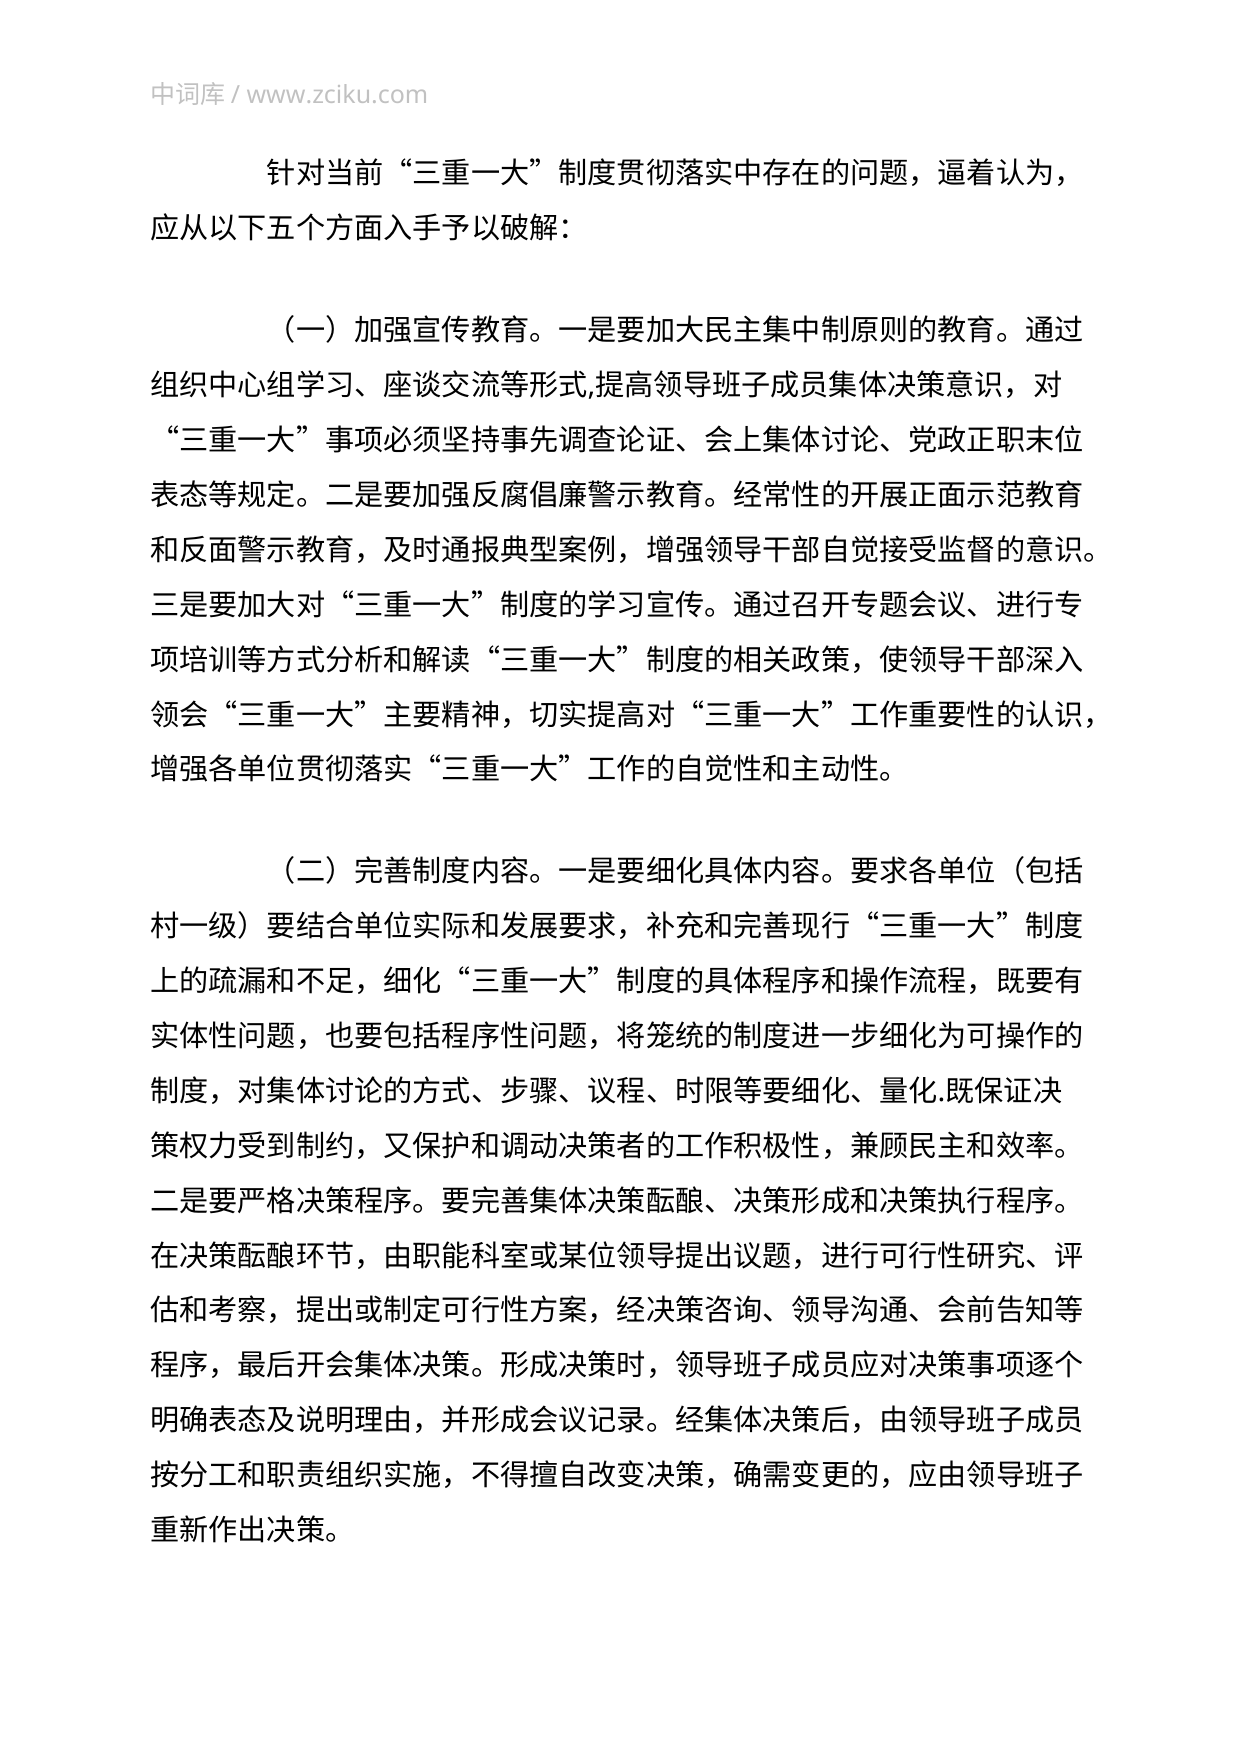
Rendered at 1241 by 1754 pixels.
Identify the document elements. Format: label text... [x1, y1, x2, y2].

text （二）完善制度内容。一是要细化具体内容。要求各单位（包括村一级）要结合单位实际和发展要求，补充和完善现行“三重一大”制度上的疏漏和不足，细化“三重一大”制度的具体程序和操作流程，既要有实体性问题，也要包括程序性问题，将笼统的制度进一步细化为可操作的制度，对集体讨论的方式、步骤、议程、时限等要细化、量化.既保证决策权力受到制约，又保护和调动决策者的工作积极性，兼顾民主和效率。二是要严格决策程序。要完善集体决策酝酿、决策形成和决策执行程序。在决策酝酿环节，由职能科室或某位领导提出议题，进行可行性研究、评估和考察，提出或制定可行性方案，经决策咨询、领导沟通、会前告知等程序，最后开会集体决策。形成决策时，领导班子成员应对决策事项逐个明确表态及说明理由，并形成会议记录。经集体决策后，由领导班子成员按分工和职责组织实施，不得擅自改变决策，确需变更的，应由领导班子重新作出决策。 [150, 848, 1090, 1549]
text （一）加强宣传教育。一是要加大民主集中制原则的教育。通过组织中心组学习、座谈交流等形式,提高领导班子成员集体决策意识，对“三重一大”事项必须坚持事先调查论证、会上集体讨论、党政正职末位表态等规定。二是要加强反腐倡廉警示教育。经常性的开展正面示范教育和反面警示教育，及时通报典型案例，增强领导干部自觉接受监督的意识。三是要加大对“三重一大”制度的学习宣传。通过召开专题会议、进行专项培训等方式分析和解读“三重一大”制度的相关政策，使领导干部深入领会“三重一大”主要精神，切实提高对“三重一大”工作重要性的认识，增强各单位贯彻落实“三重一大”工作的自觉性和主动性。 [150, 307, 1090, 788]
text 针对当前“三重一大”制度贯彻落实中存在的问题，逼着认为，应从以下五个方面入手予以破解： [150, 150, 1090, 247]
